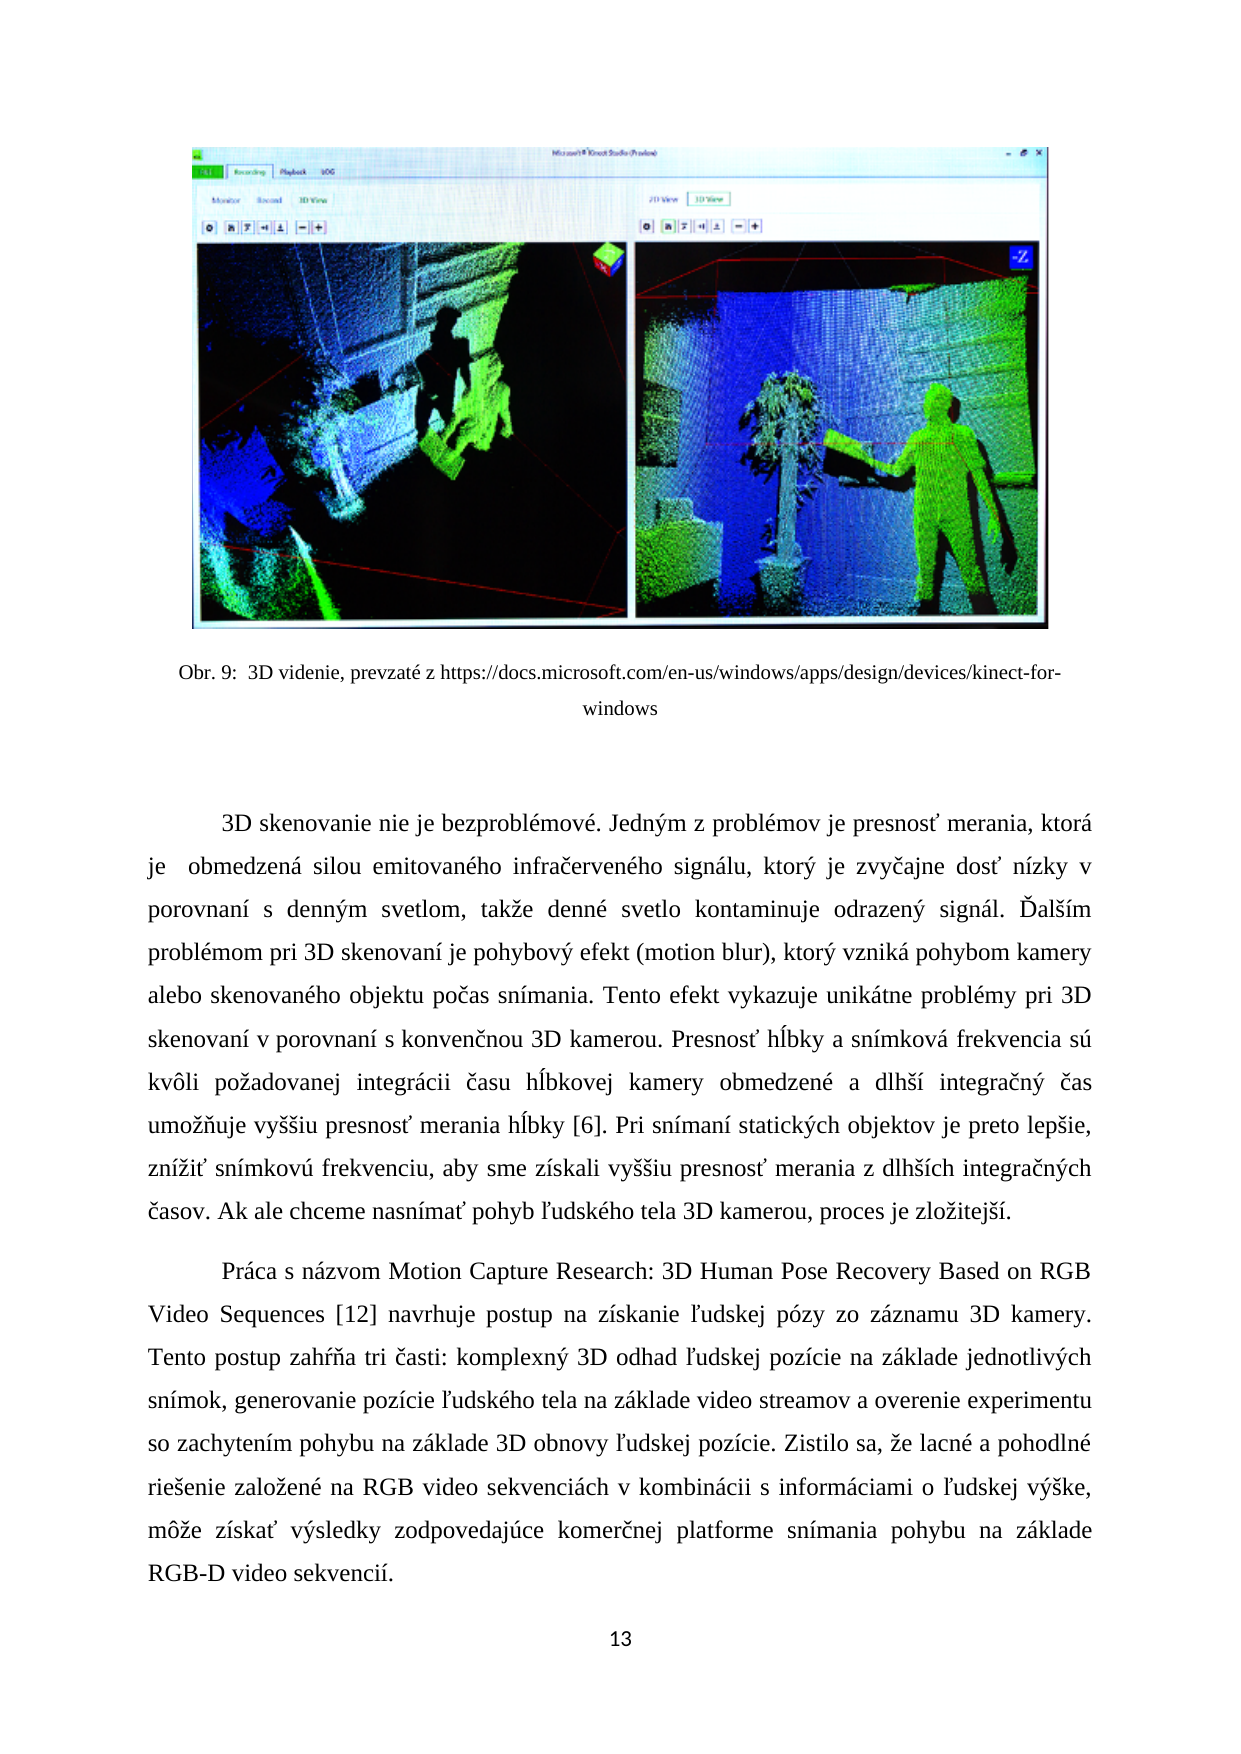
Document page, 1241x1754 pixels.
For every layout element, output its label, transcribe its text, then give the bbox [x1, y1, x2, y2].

text 3D skenovanie nie je bezproblémové. Jedným z problémov je presnosť merania, ktorá je obmedzená silou emitovaného infračerveného signálu, ktorý je zvyčajne dosť nízky v porovnaní s denným svetlom, takže denné svetlo kontaminuje odrazený signál. Ďalším problémom pri 3D skenovaní je pohybový efekt (motion blur), ktorý vzniká pohybom kamery alebo skenovaného objektu počas snímania. Tento efekt vykazuje unikátne problémy pri 3D skenovaní v porovnaní s konvenčnou 3D kamerou. Presnosť hĺbky a snímková frekvencia sú kvôli požadovanej integrácii času hĺbkovej kamery obmedzené a dlhší integračný čas umožňuje vyššiu presnosť merania hĺbky [6]. Pri snímaní statických objektov je preto lepšie, znížiť snímkovú frekvenciu, aby sme získali vyššiu presnosť merania z dlhších integračných časov. Ak ale chceme nasnímať pohyb ľudského tela 3D kamerou, proces je zložitejší. [148, 808, 1093, 1225]
text Práca s názvom Motion Capture Research: 3D Human Pose Recovery Based on RGB Video Sequences [12] navrhuje postup na získanie ľudskej pózy zo záznamu 3D kamery. Tento postup zahŕňa tri časti: komplexný 3D odhad ľudskej pozície na základe jednotlivých snímok, generovanie pozície ľudského tela na základe video streamov a overenie experimentu so zachytením pohybu na základe 3D obnovy ľudskej pozície. Zistilo sa, že lacné a pohodlné riešenie založené na RGB video sekvenciách v kombinácii s informáciami o ľudskej výške, môže získať výsledky zodpovedajúce komerčnej platforme snímania pohybu na základe RGB-D video sekvencií. [148, 1256, 1093, 1587]
picture [192, 147, 1049, 629]
text Obr. 9: 3D videnie, prevzaté z https://docs.microsoft.com/en-us/windows/apps/design/devices/kinect-for-windows [148, 659, 1093, 720]
